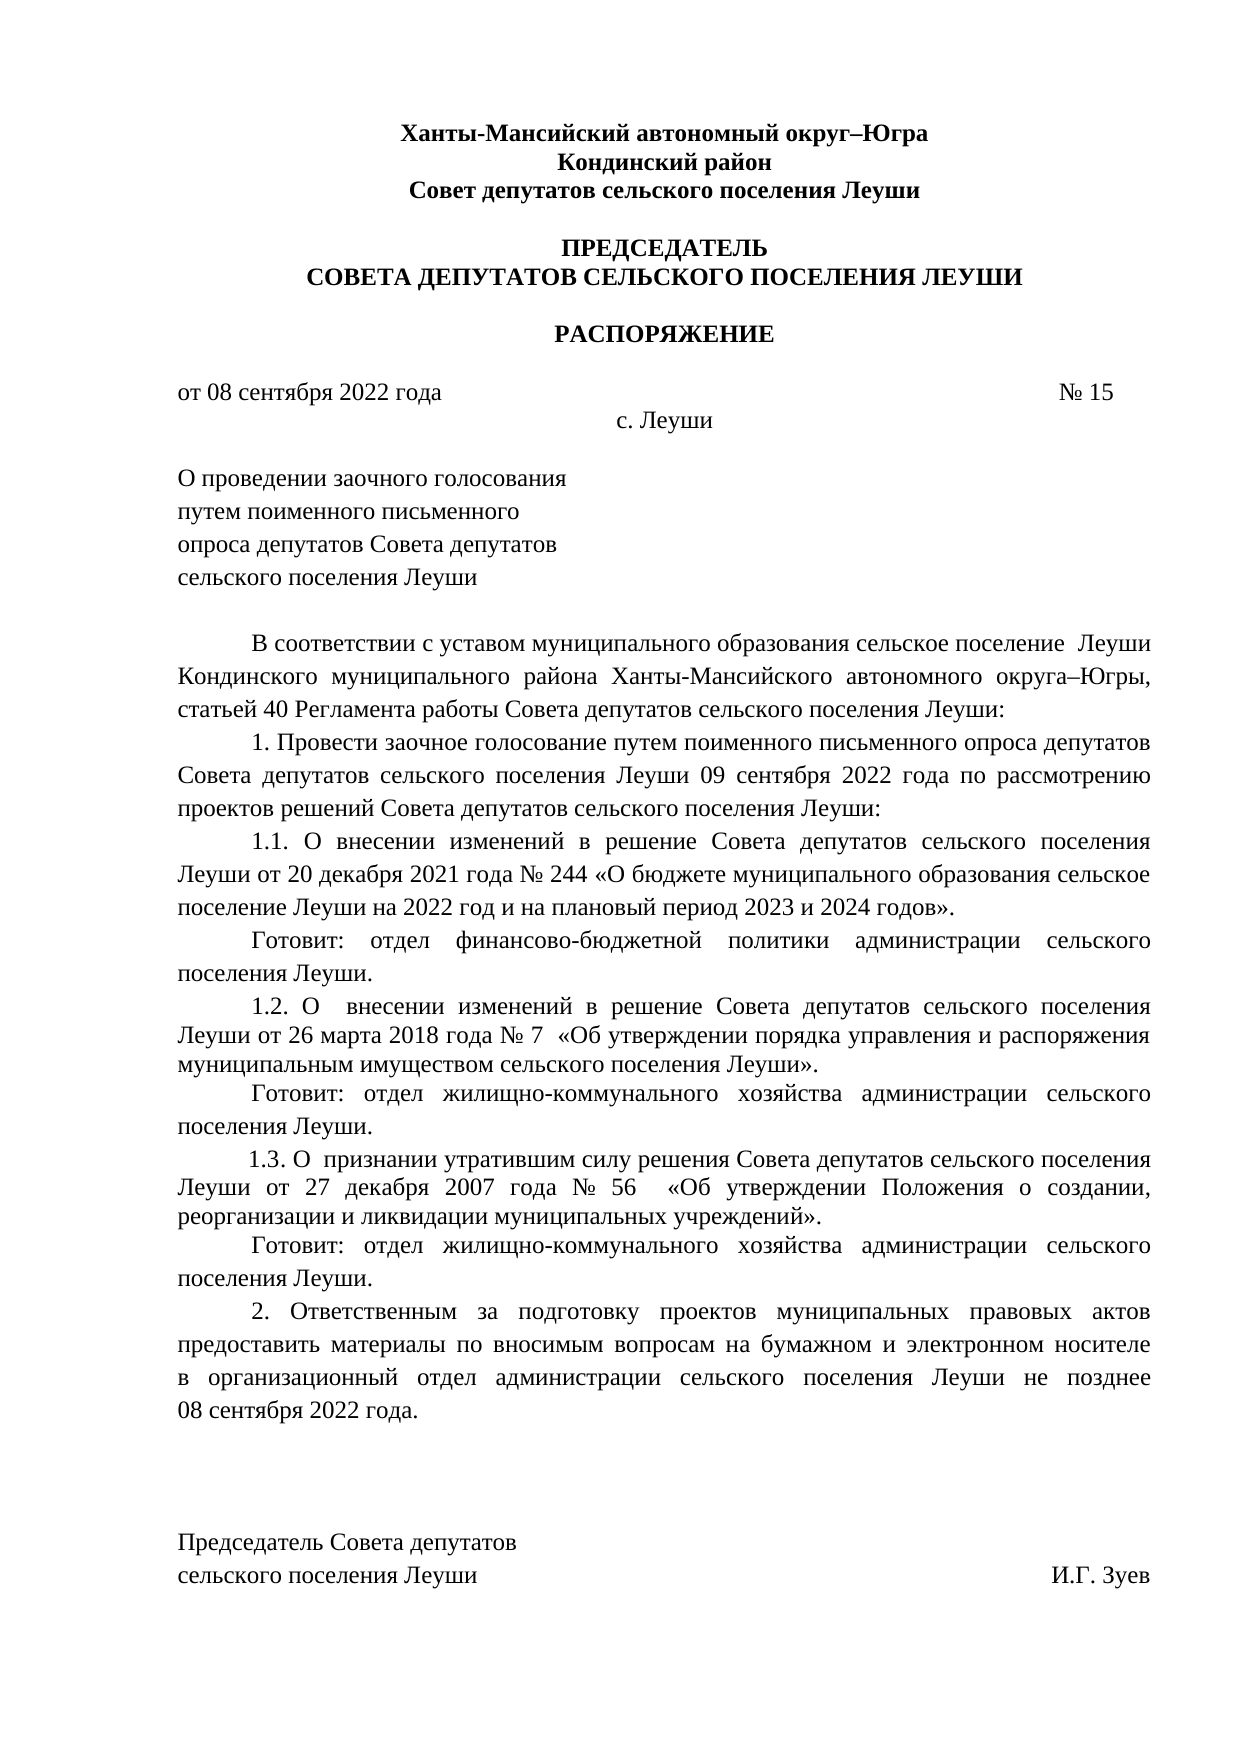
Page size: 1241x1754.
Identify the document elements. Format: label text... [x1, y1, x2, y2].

text ПРЕДСЕДАТЕЛЬ [177, 233, 1152, 262]
subtitle РАСПОРЯЖЕНИЕ [177, 319, 1152, 348]
text Председатель Совета депутатов [177, 1527, 1152, 1556]
text Совет депутатов сельского поселения Леуши [177, 176, 1152, 204]
subtitle Ханты-Мансийский автономный округ–Югра [177, 118, 1152, 147]
text В соответствии с уставом муниципального образования сельское поселение Леуши Кондинского муниципального района Ханты-Мансийского автономного округа–Югры, статьей 40 Регламента работы Совета депутатов сельского поселения Леуши: [177, 628, 1152, 723]
text от 08 сентября 2022 года № 15 [177, 377, 1152, 406]
text 2. Ответственным за подготовку проектов муниципальных правовых актов предоставить материалы по вносимым вопросам на бумажном и электронном носителе в организационный отдел администрации сельского поселения Леуши не позднее 08 сентября 2022 года. [177, 1296, 1152, 1424]
text СОВЕТА ДЕПУТАТОВ СЕЛЬСКОГО ПОСЕЛЕНИЯ ЛЕУШИ [177, 262, 1152, 291]
title 1.1. О внесении изменений в решение Совета депутатов сельского поселения Леуши от 20 декабря 2021 года № 244 «О бюджете муниципального образования сельское поселение Леуши на 2022 год и на плановый период 2023 и 2024 годов». [177, 826, 1152, 921]
text 1. Провести заочное голосование путем поименного письменного опроса депутатов Совета депутатов сельского поселения Леуши 09 сентября 2022 года по рассмотрению проектов решений Совета депутатов сельского поселения Леуши: [177, 727, 1152, 822]
text 1.2. О внесении изменений в решение Совета депутатов сельского поселения Леуши от 26 марта 2018 года № 7 «Об утверждении порядка управления и распоряжения муниципальным имуществом сельского поселения Леуши». [177, 991, 1152, 1078]
text О проведении заочного голосования путем поименного письменного опроса депутатов Совета депутатов сельского поселения Леуши [177, 463, 576, 591]
text сельского поселения Леуши И.Г. Зуев [177, 1560, 1152, 1589]
text с. Леуши [177, 406, 1152, 434]
subtitle Кондинский район [177, 147, 1152, 176]
text 1.3. О признании утратившим силу решения Совета депутатов сельского поселения Леуши от 27 декабря 2007 года № 56 «Об утверждении Положения о создании, реорганизации и ликвидации муниципальных учреждений». [177, 1144, 1152, 1230]
text Готовит: отдел жилищно-коммунального хозяйства администрации сельского поселения Леуши. [177, 1230, 1152, 1292]
text Готовит: отдел жилищно-коммунального хозяйства администрации сельского поселения Леуши. [177, 1078, 1152, 1139]
text Готовит: отдел финансово-бюджетной политики администрации сельского поселения Леуши. [177, 925, 1152, 987]
